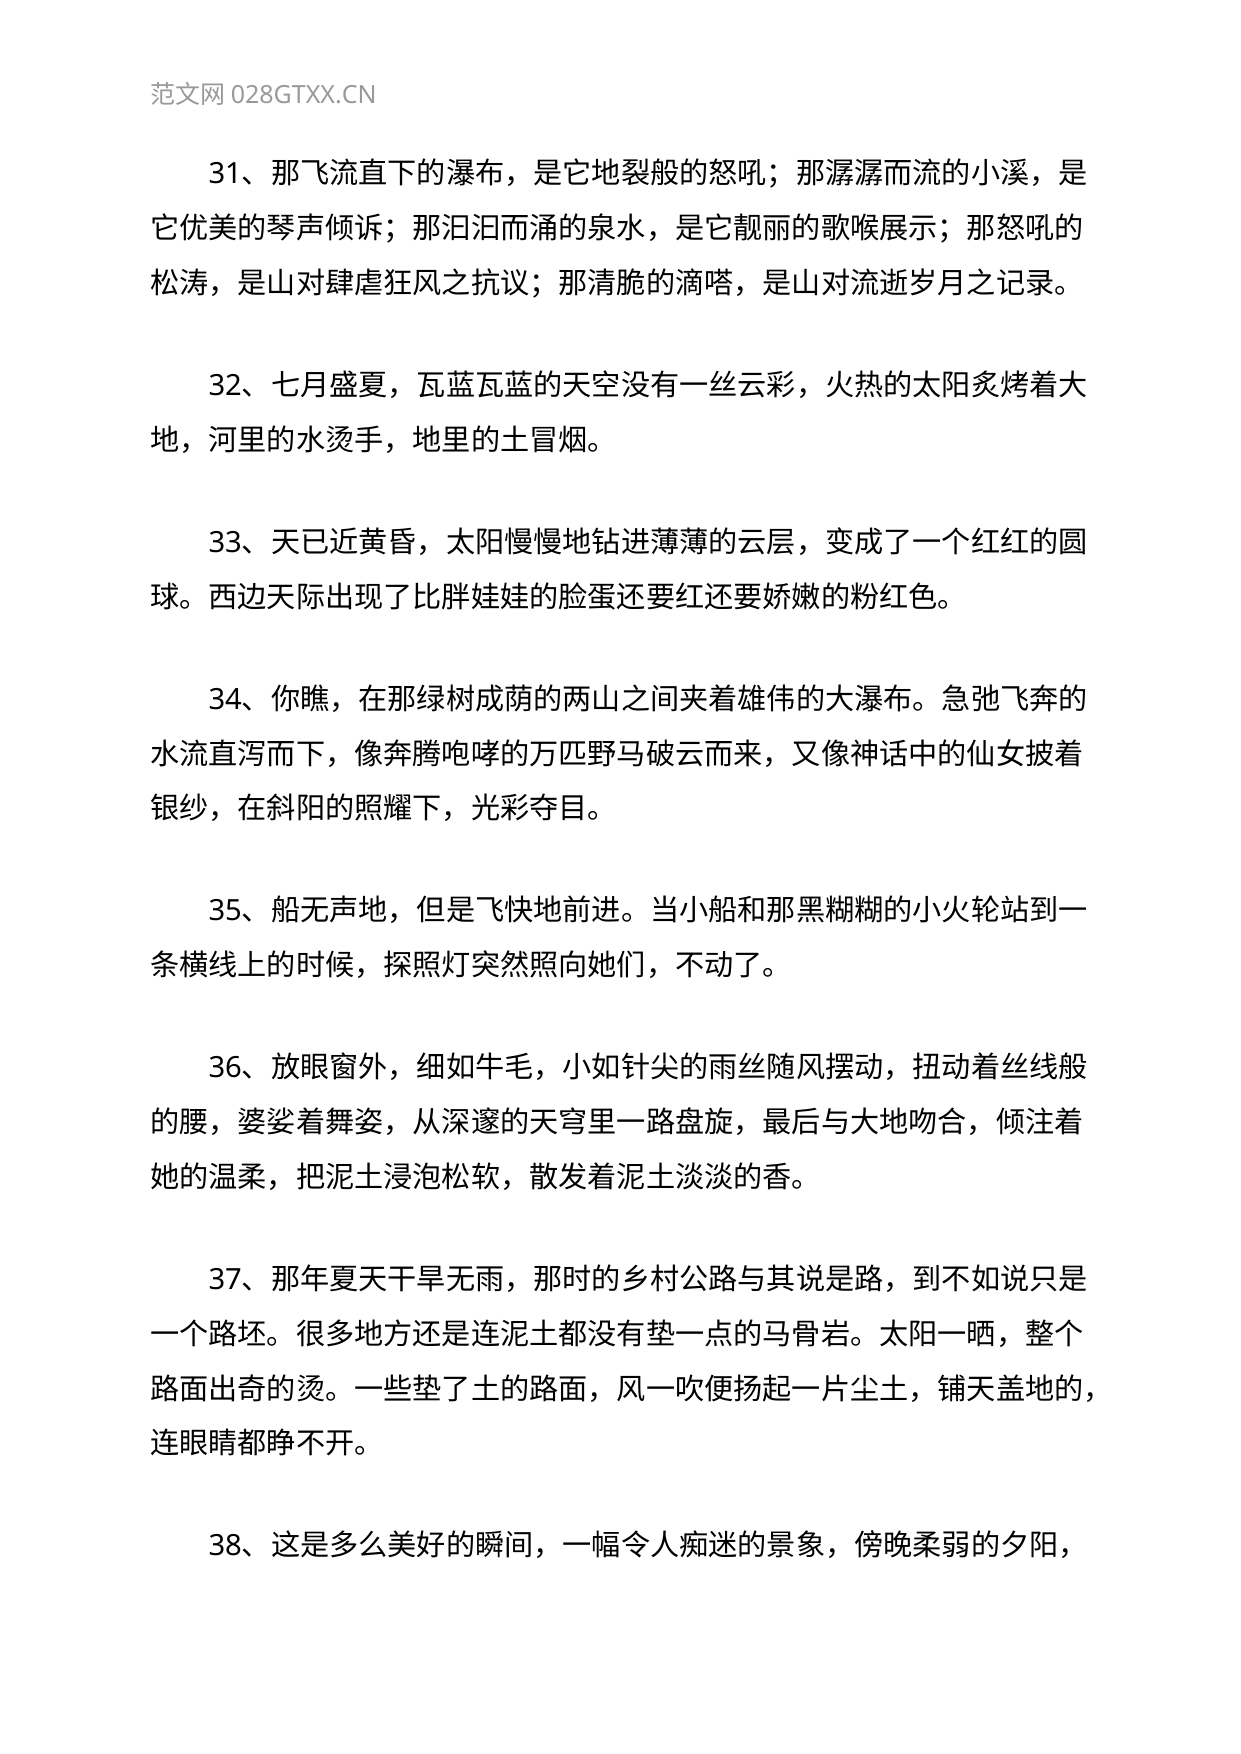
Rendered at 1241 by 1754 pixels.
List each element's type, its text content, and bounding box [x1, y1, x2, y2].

text 33、天已近黄昏，太阳慢慢地钻进薄薄的云层，变成了一个红红的圆球。西边天际出现了比胖娃娃的脸蛋还要红还要娇嫩的粉红色。 [150, 518, 1090, 616]
text 34、你瞧，在那绿树成荫的两山之间夹着雄伟的大瀑布。急弛飞奔的水流直泻而下，像奔腾咆哮的万匹野马破云而来，又像神话中的仙女披着银纱，在斜阳的照耀下，光彩夺目。 [150, 675, 1090, 827]
text 32、七月盛夏，瓦蓝瓦蓝的天空没有一丝云彩，火热的太阳炙烤着大地，河里的水烫手，地里的土冒烟。 [150, 362, 1090, 459]
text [150, 1522, 1090, 1564]
text 36、放眼窗外，细如牛毛，小如针尖的雨丝随风摆动，扭动着丝线般的腰，婆娑着舞姿，从深邃的天穹里一路盘旋，最后与大地吻合，倾注着她的温柔，把泥土浸泡松软，散发着泥土淡淡的香。 [150, 1044, 1090, 1196]
text 31、那飞流直下的瀑布，是它地裂般的怒吼；那潺潺而流的小溪，是它优美的琴声倾诉；那汩汩而涌的泉水，是它靓丽的歌喉展示；那怒吼的松涛，是山对肆虐狂风之抗议；那清脆的滴嗒，是山对流逝岁月之记录。 [150, 150, 1090, 302]
text 35、船无声地，但是飞快地前进。当小船和那黑糊糊的小火轮站到一条横线上的时候，探照灯突然照向她们，不动了。 [150, 887, 1090, 984]
text 37、那年夏天干旱无雨，那时的乡村公路与其说是路，到不如说只是一个路坯。很多地方还是连泥土都没有垫一点的马骨岩。太阳一晒，整个路面出奇的烫。一些垫了土的路面，风一吹便扬起一片尘土，铺天盖地的，连眼睛都睁不开。 [150, 1255, 1090, 1462]
